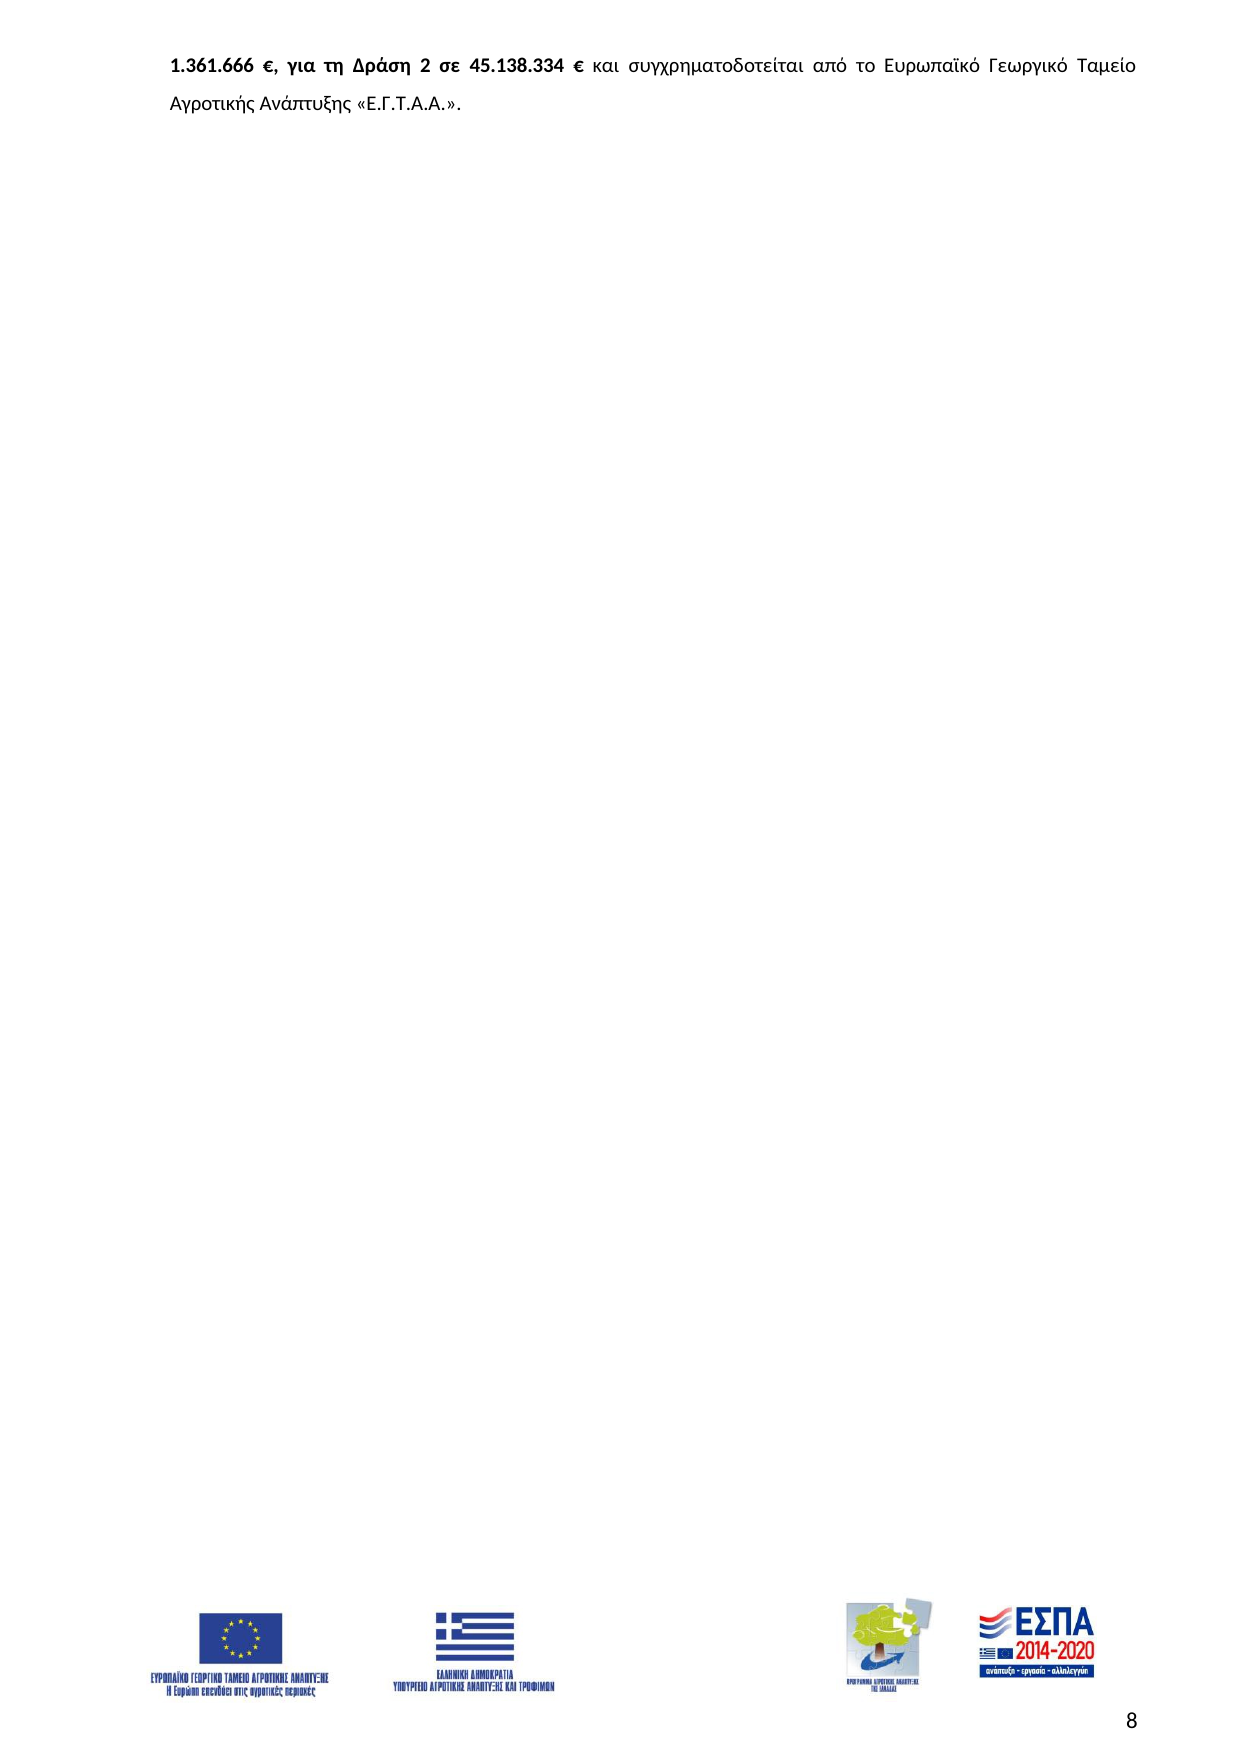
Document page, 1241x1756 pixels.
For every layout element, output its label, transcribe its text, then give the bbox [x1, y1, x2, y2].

picture [836, 1592, 935, 1702]
picture [976, 1605, 1097, 1679]
picture [377, 1605, 576, 1701]
picture [134, 1605, 347, 1706]
